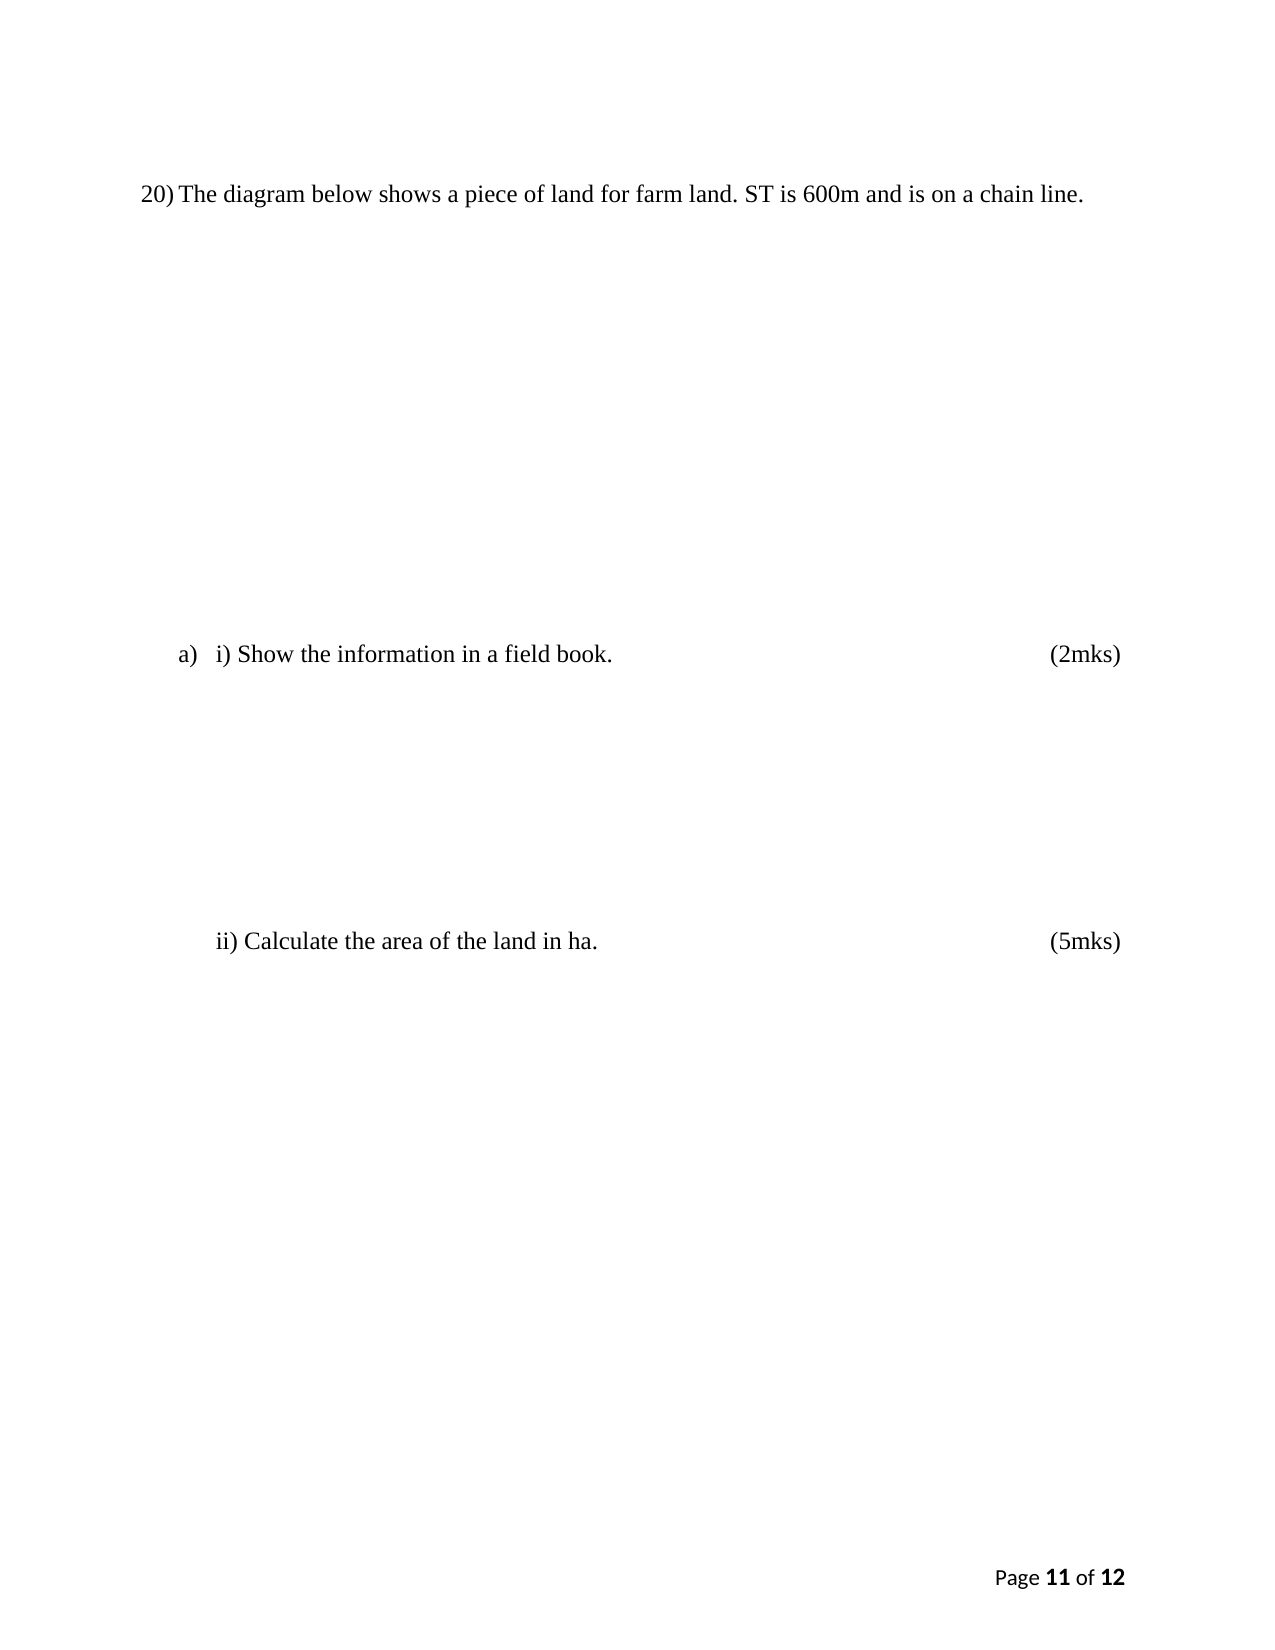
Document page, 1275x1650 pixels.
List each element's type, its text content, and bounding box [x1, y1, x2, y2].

list ii) Calculate the area of the land in ha. (5mks) [216, 926, 1125, 955]
list i) Show the information in a field book. (2mks) [178, 639, 1125, 667]
list The diagram below shows a piece of land for farm land. ST is 600m and is on a chain line. [141, 179, 1125, 207]
